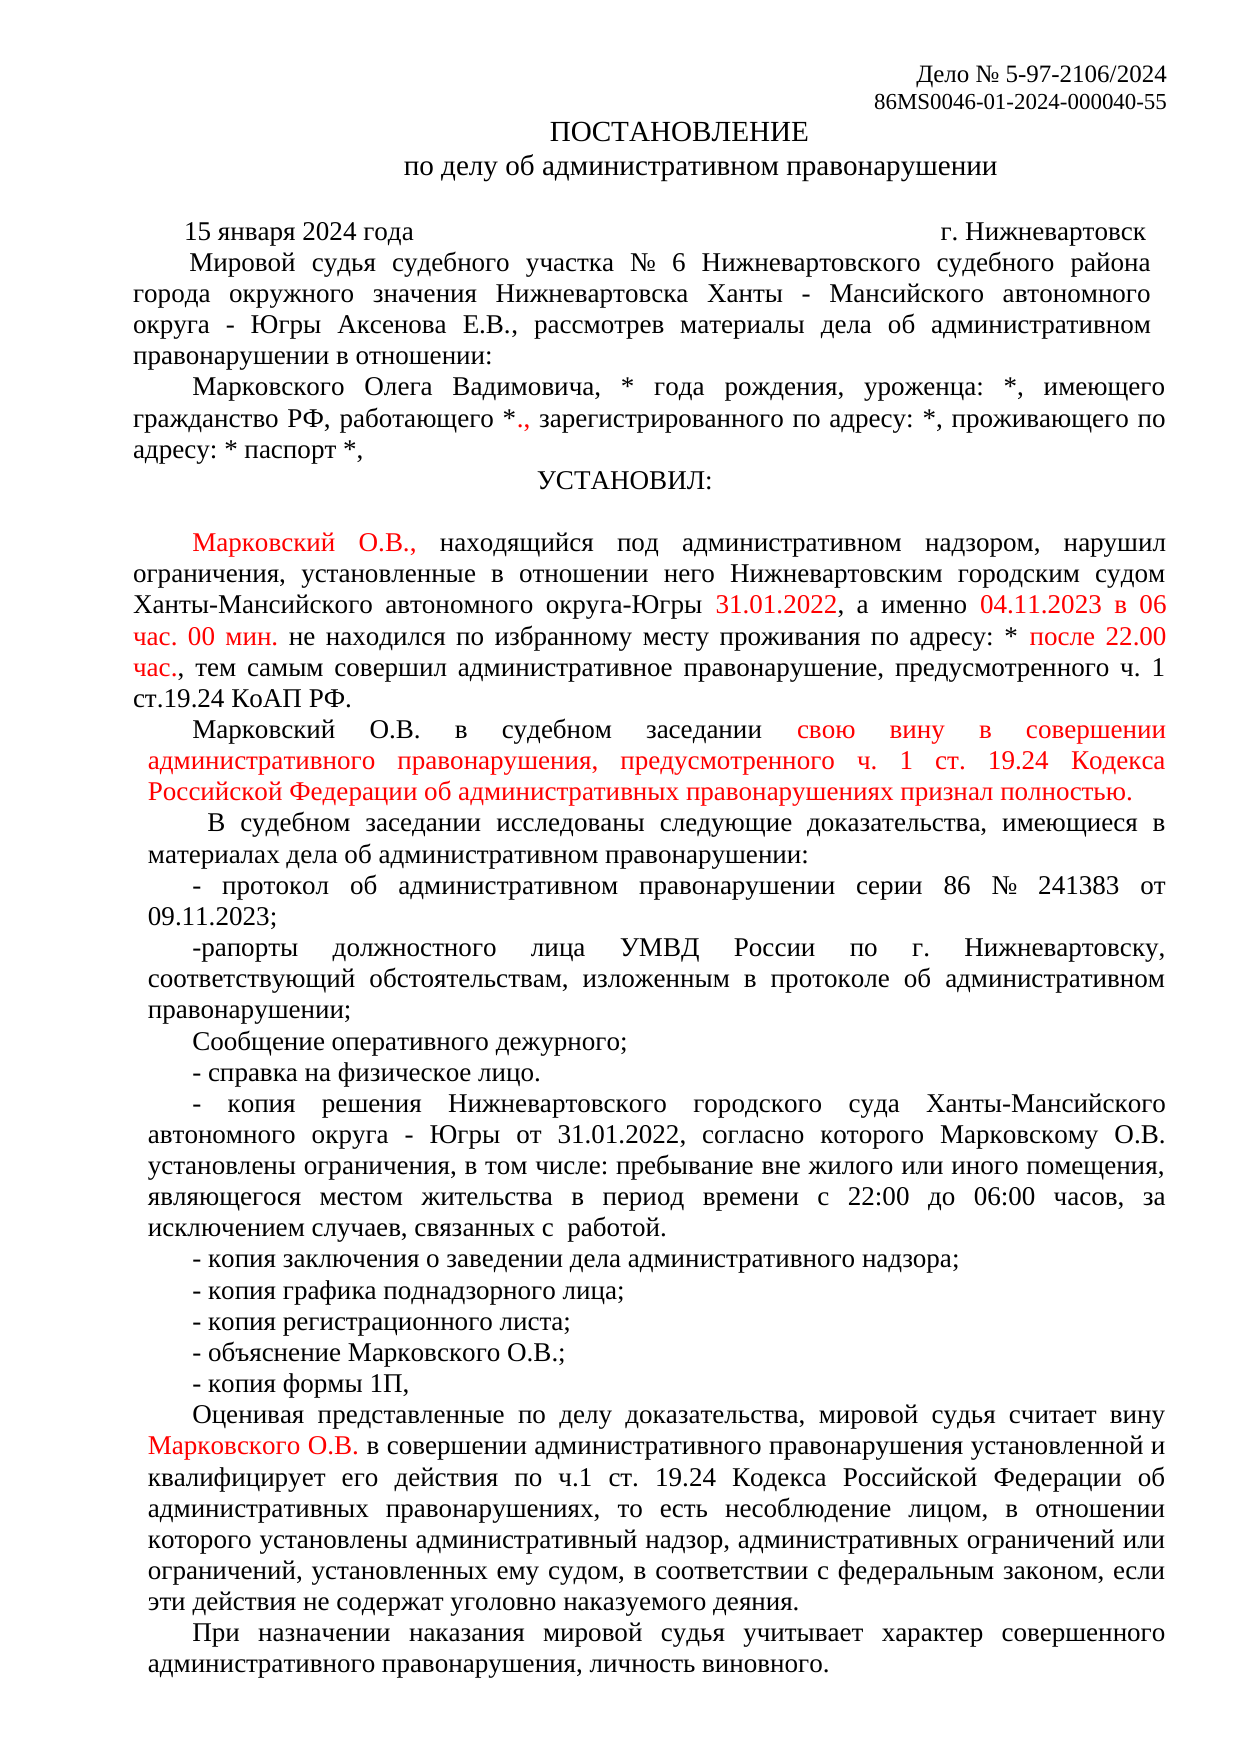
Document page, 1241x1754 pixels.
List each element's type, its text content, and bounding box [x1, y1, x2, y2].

text Марковского Олега Вадимовича, * года рождения, уроженца: *, имеющего гражданство РФ, работающего *., зарегистрированного по адресу: *, проживающего по адресу: * паспорт *, [133, 371, 1167, 464]
text -рапорты должностного лица УМВД России по г. Нижневартовску, соответствующий обстоятельствам, изложенным в протоколе об административном правонарушении; [148, 931, 1167, 1024]
text - объяснение Марковского О.В.; [148, 1336, 1167, 1367]
text В судебном заседании исследованы следующие доказательства, имеющиеся в материалах дела об административном правонарушении: [148, 807, 1167, 869]
text 86MS0046-01-2024-000040-55 [133, 88, 1167, 114]
text ПОСТАНОВЛЕНИЕ [133, 114, 1167, 148]
text - справка на физическое лицо. [148, 1056, 1167, 1087]
text Сообщение оперативного дежурного; [148, 1024, 1167, 1056]
text - протокол об административном правонарушении серии 86 № 241383 от 09.11.2023; [148, 869, 1167, 931]
text Марковский О.В. в судебном заседании свою вину в совершении административного правонарушения, предусмотренного ч. 1 ст. 19.24 Кодекса Российской Федерации об административных правонарушениях признал полностью. [148, 713, 1167, 807]
text по делу об административном правонарушении [133, 148, 1167, 181]
text Дело № 5-97-2106/2024 [133, 59, 1167, 88]
text - копия решения Нижневартовского городского суда Ханты-Мансийского автономного округа - Югры от 31.01.2022, согласно которого Марковскому О.В. установлены ограничения, в том числе: пребывание вне жилого или иного помещения, являющегося местом жительства в период времени с 22:00 до 06:00 часов, за исключением случаев, связанных с работой. [148, 1087, 1167, 1243]
text Оценивая представленные по делу доказательства, мировой судья считает вину Марковского О.В. в совершении административного правонарушения установленной и квалифицирует его действия по ч.1 ст. 19.24 Кодекса Российской Федерации об административных правонарушениях, то есть несоблюдение лицом, в отношении которого установлены административный надзор, административных ограничений или ограничений, установленных ему судом, в соответствии с федеральным законом, если эти действия не содержат уголовно наказуемого деяния. [148, 1398, 1167, 1616]
text Марковский О.В., находящийся под административном надзором, нарушил ограничения, установленные в отношении него Нижневартовским городским судом Ханты-Мансийского автономного округа-Югры 31.01.2022, а именно 04.11.2023 в 06 час. 00 мин. не находился по избранному месту проживания по адресу: * после 22.00 час., тем самым совершил административное правонарушение, предусмотренного ч. 1 ст.19.24 КоАП РФ. [133, 526, 1167, 713]
text УСТАНОВИЛ: [133, 464, 1167, 495]
text При назначении наказания мировой судья учитывает характер совершенного административного правонарушения, личность виновного. [148, 1616, 1167, 1679]
text 15 января 2024 года г. Нижневартовск [133, 215, 1167, 246]
text - копия графика поднадзорного лица; [148, 1274, 1167, 1305]
text - копия заключения о заведении дела административного надзора; [148, 1243, 1167, 1274]
text - копия регистрационного листа; [148, 1305, 1167, 1336]
text Мировой судья судебного участка № 6 Нижневартовского судебного района города окружного значения Нижневартовска Ханты - Мансийского автономного округа - Югры Аксенова Е.В., рассмотрев материалы дела об административном правонарушении в отношении: [133, 246, 1152, 371]
text - копия формы 1П, [148, 1367, 1167, 1398]
